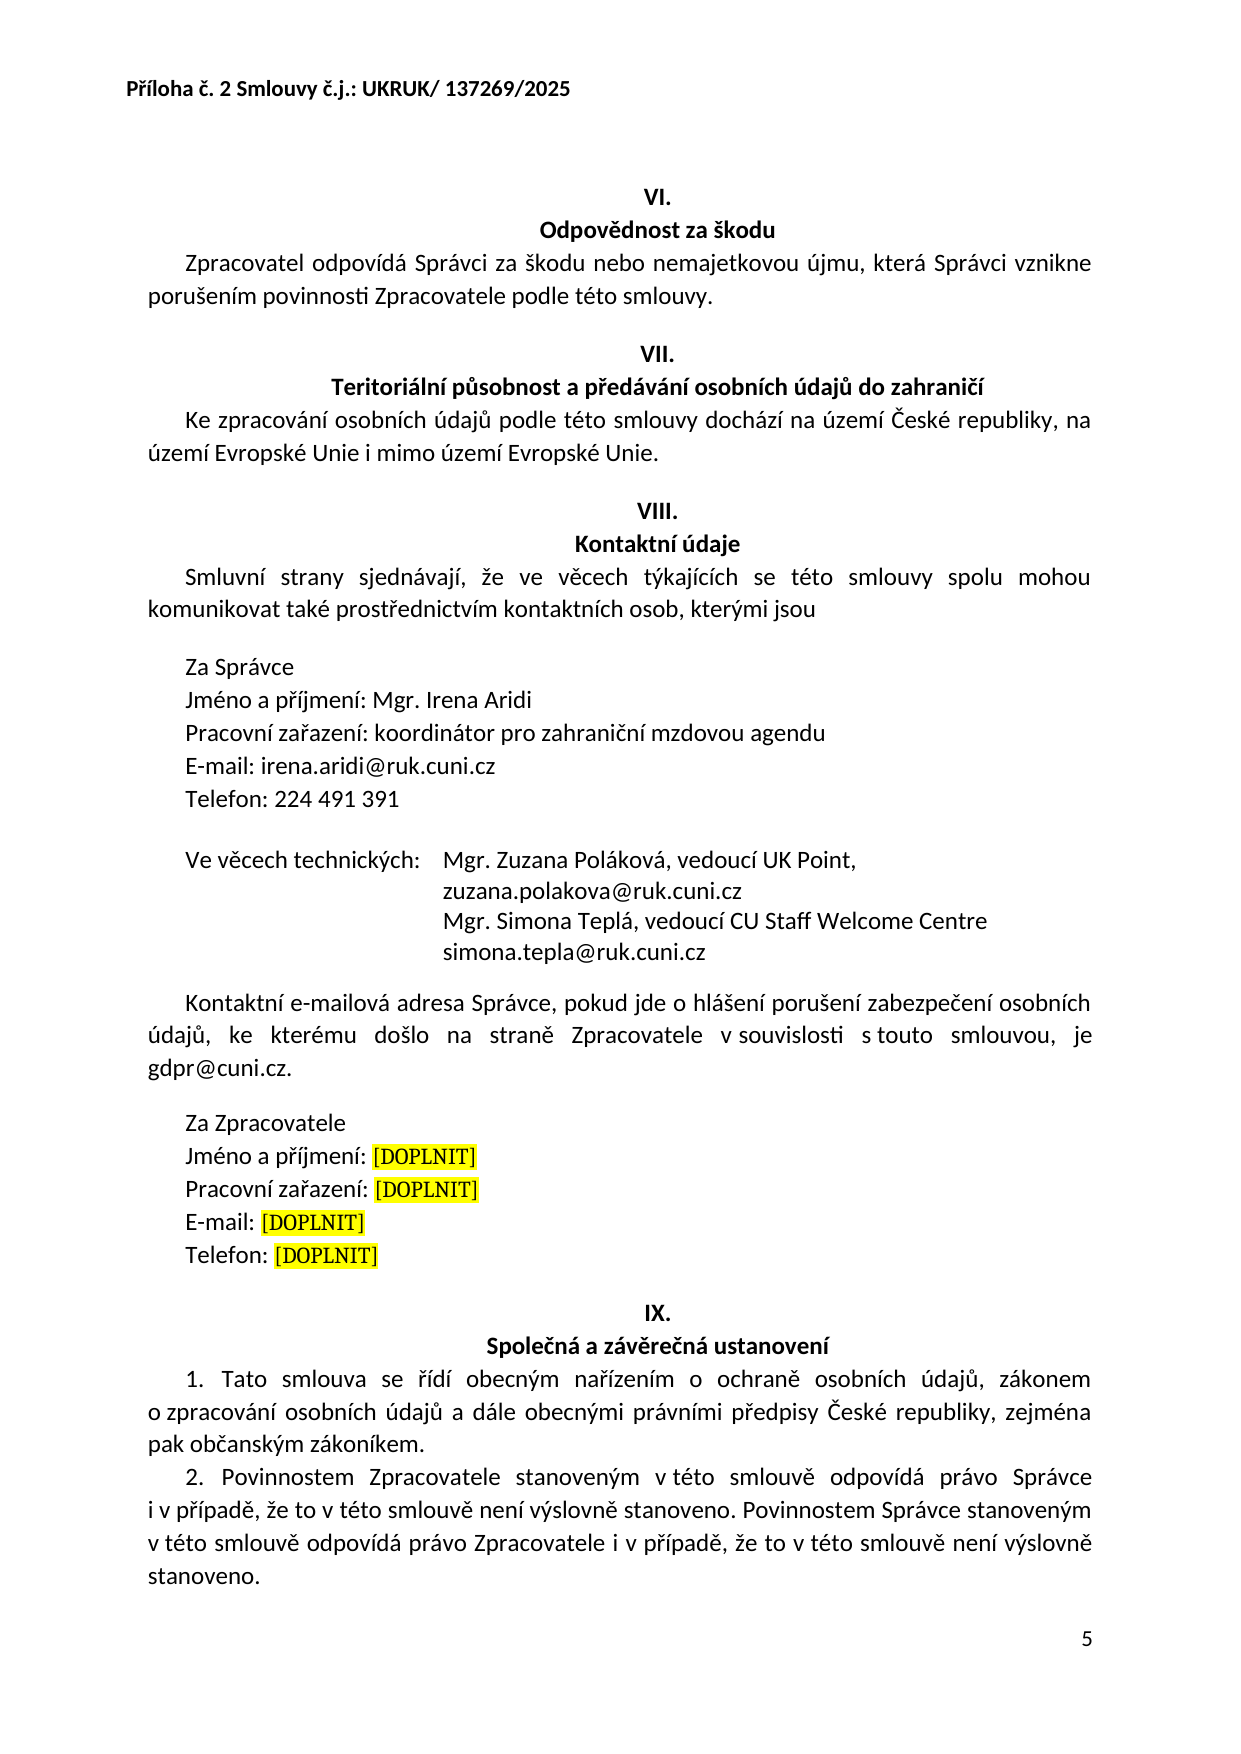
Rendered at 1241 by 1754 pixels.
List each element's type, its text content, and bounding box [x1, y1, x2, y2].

list VII. [223, 338, 1093, 369]
list Jméno a příjmení: [DOPLNIT] [148, 1140, 1093, 1171]
list Telefon: [DOPLNIT] [148, 1239, 1093, 1269]
text simona.tepla@ruk.cuni.cz [148, 936, 1093, 966]
list Ke zpracování osobních údajů podle této smlouvy dochází na území České republiky, na území Evropské Unie i mimo území Evropské Unie. [148, 404, 1093, 467]
list Teritoriální působnost a předávání osobních údajů do zahraničí [223, 371, 1093, 402]
list Smluvní strany sjednávají, že ve věcech týkajících se této smlouvy spolu mohou komunikovat také prostřednictvím kontaktních osob, kterými jsou [148, 561, 1093, 624]
list IX. [223, 1297, 1093, 1327]
list VIII. [223, 495, 1093, 525]
list Za Zpracovatele [148, 1107, 1093, 1138]
list VI. [223, 182, 1093, 212]
list Zpracovatel odpovídá Správci za škodu nebo nemajetkovou újmu, která Správci vznikne porušením povinnosti Zpracovatele podle této smlouvy. [148, 247, 1093, 311]
list Společná a závěrečná ustanovení [223, 1330, 1093, 1360]
list E-mail: irena.aridi@ruk.cuni.cz [148, 750, 1093, 781]
text Ve věcech technických: Mgr. Zuzana Poláková, vedoucí UK Point, zuzana.polakova@ruk.cuni.cz [185, 844, 1093, 905]
text Mgr. Simona Teplá, vedoucí CU Staff Welcome Centre [148, 905, 1093, 936]
list Jméno a příjmení: Mgr. Irena Aridi [148, 684, 1093, 715]
list Povinnostem Zpracovatele stanoveným v této smlouvě odpovídá právo Správce i v případě, že to v této smlouvě není výslovně stanoveno. Povinnostem Správce stanoveným v této smlouvě odpovídá právo Zpracovatele i v případě, že to v této smlouvě není výslovně stanoveno. [148, 1461, 1093, 1591]
list Tato smlouva se řídí obecným nařízením o ochraně osobních údajů, zákonem o zpracování osobních údajů a dále obecnými právními předpisy České republiky, zejména pak občanským zákoníkem. [148, 1363, 1093, 1459]
list Pracovní zařazení: [DOPLNIT] [148, 1173, 1093, 1204]
list Kontaktní údaje [223, 528, 1093, 558]
list Odpovědnost za škodu [223, 214, 1093, 245]
list E-mail: [DOPLNIT] [148, 1206, 1093, 1237]
list Pracovní zařazení: koordinátor pro zahraniční mzdovou agendu [148, 717, 1093, 748]
text Telefon: 224 491 391 [148, 783, 1093, 814]
list Kontaktní e-mailová adresa Správce, pokud jde o hlášení porušení zabezpečení osobních údajů, ke kterému došlo na straně Zpracovatele v souvislosti s touto smlouvou, je gdpr@cuni.cz. [148, 987, 1093, 1083]
list Za Správce [148, 652, 1093, 682]
